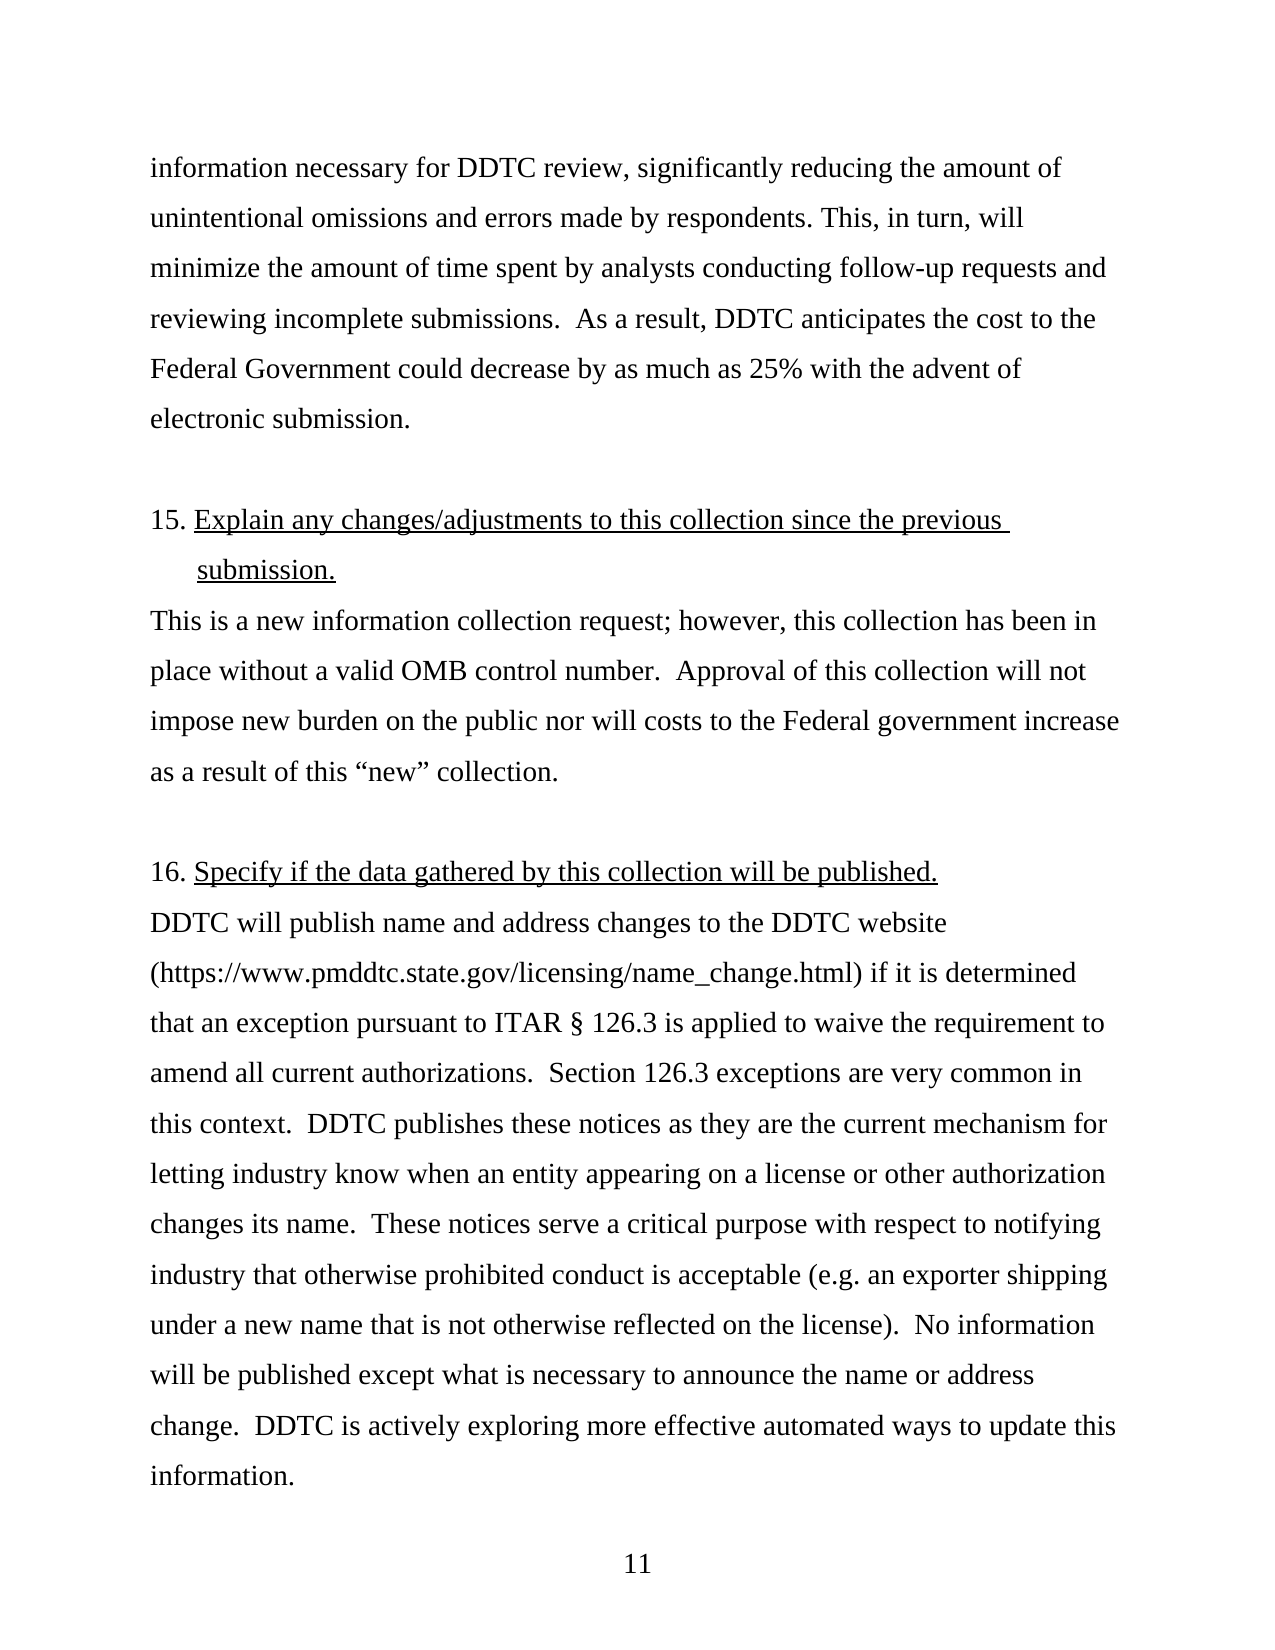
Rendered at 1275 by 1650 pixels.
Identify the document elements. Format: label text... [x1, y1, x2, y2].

text 15. Explain any changes/adjustments to this collection since the previous submission. [150, 502, 1125, 586]
text 16. Specify if the data gathered by this collection will be published. [150, 854, 1125, 888]
text This is a new information collection request; however, this collection has been in place without a valid OMB control number. Approval of this collection will not impose new burden on the public nor will costs to the Federal government increase as a result of this “new” collection. [150, 603, 1125, 787]
text DDTC will publish name and address changes to the DDTC website (https://www.pmddtc.state.gov/licensing/name_change.html) if it is determined that an exception pursuant to ITAR § 126.3 is applied to waive the requirement to amend all current authorizations. Section 126.3 exceptions are very common in this context. DDTC publishes these notices as they are the current mechanism for letting industry know when an entity appearing on a license or other authorization changes its name. These notices serve a critical purpose with respect to notifying industry that otherwise prohibited conduct is acceptable (e.g. an exporter shipping under a new name that is not otherwise reflected on the license). No information will be published except what is necessary to announce the name or address change. DDTC is actively exploring more effective automated ways to update this information. [150, 905, 1125, 1492]
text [150, 150, 1125, 435]
